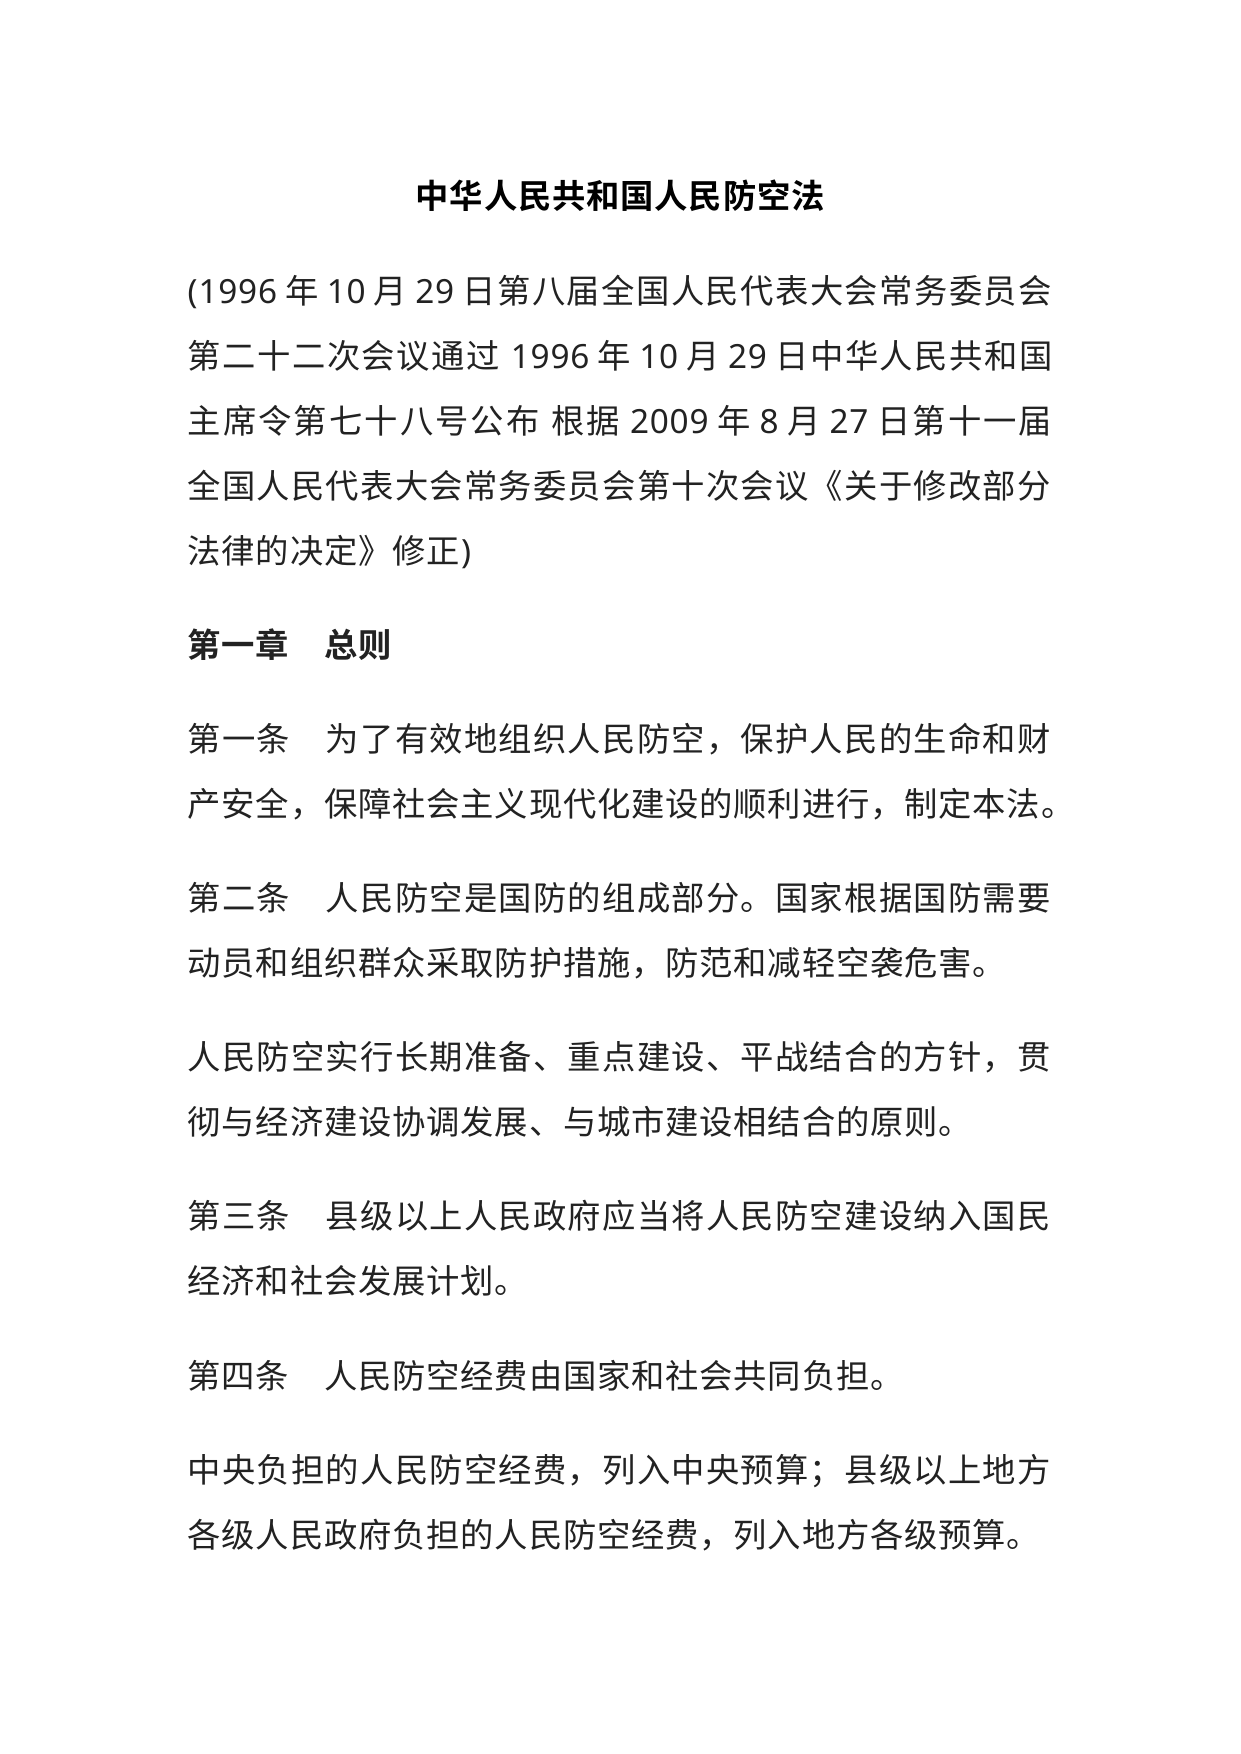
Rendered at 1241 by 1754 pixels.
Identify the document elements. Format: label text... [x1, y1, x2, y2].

text 第三条 县级以上人民政府应当将人民防空建设纳入国民经济和社会发展计划。 [187, 1182, 1053, 1312]
text 第一章 总则 [187, 610, 1053, 675]
text (1996年10月29日第八届全国人民代表大会常务委员会第二十二次会议通过 1996年10月29日中华人民共和国主席令第七十八号公布 根据2009年8月27日第十一届全国人民代表大会常务委员会第十次会议《关于修改部分法律的决定》修正) [187, 256, 1053, 581]
text 中央负担的人民防空经费，列入中央预算；县级以上地方各级人民政府负担的人民防空经费，列入地方各级预算。 [187, 1435, 1053, 1565]
text 人民防空实行长期准备、重点建设、平战结合的方针，贯彻与经济建设协调发展、与城市建设相结合的原则。 [187, 1023, 1053, 1153]
text 第一条 为了有效地组织人民防空，保护人民的生命和财产安全，保障社会主义现代化建设的顺利进行，制定本法。 [187, 704, 1053, 834]
text 第二条 人民防空是国防的组成部分。国家根据国防需要，动员和组织群众采取防护措施，防范和减轻空袭危害。 [187, 864, 1053, 994]
text 中华人民共和国人民防空法 [187, 162, 1053, 227]
text 第四条 人民防空经费由国家和社会共同负担。 [187, 1341, 1053, 1406]
